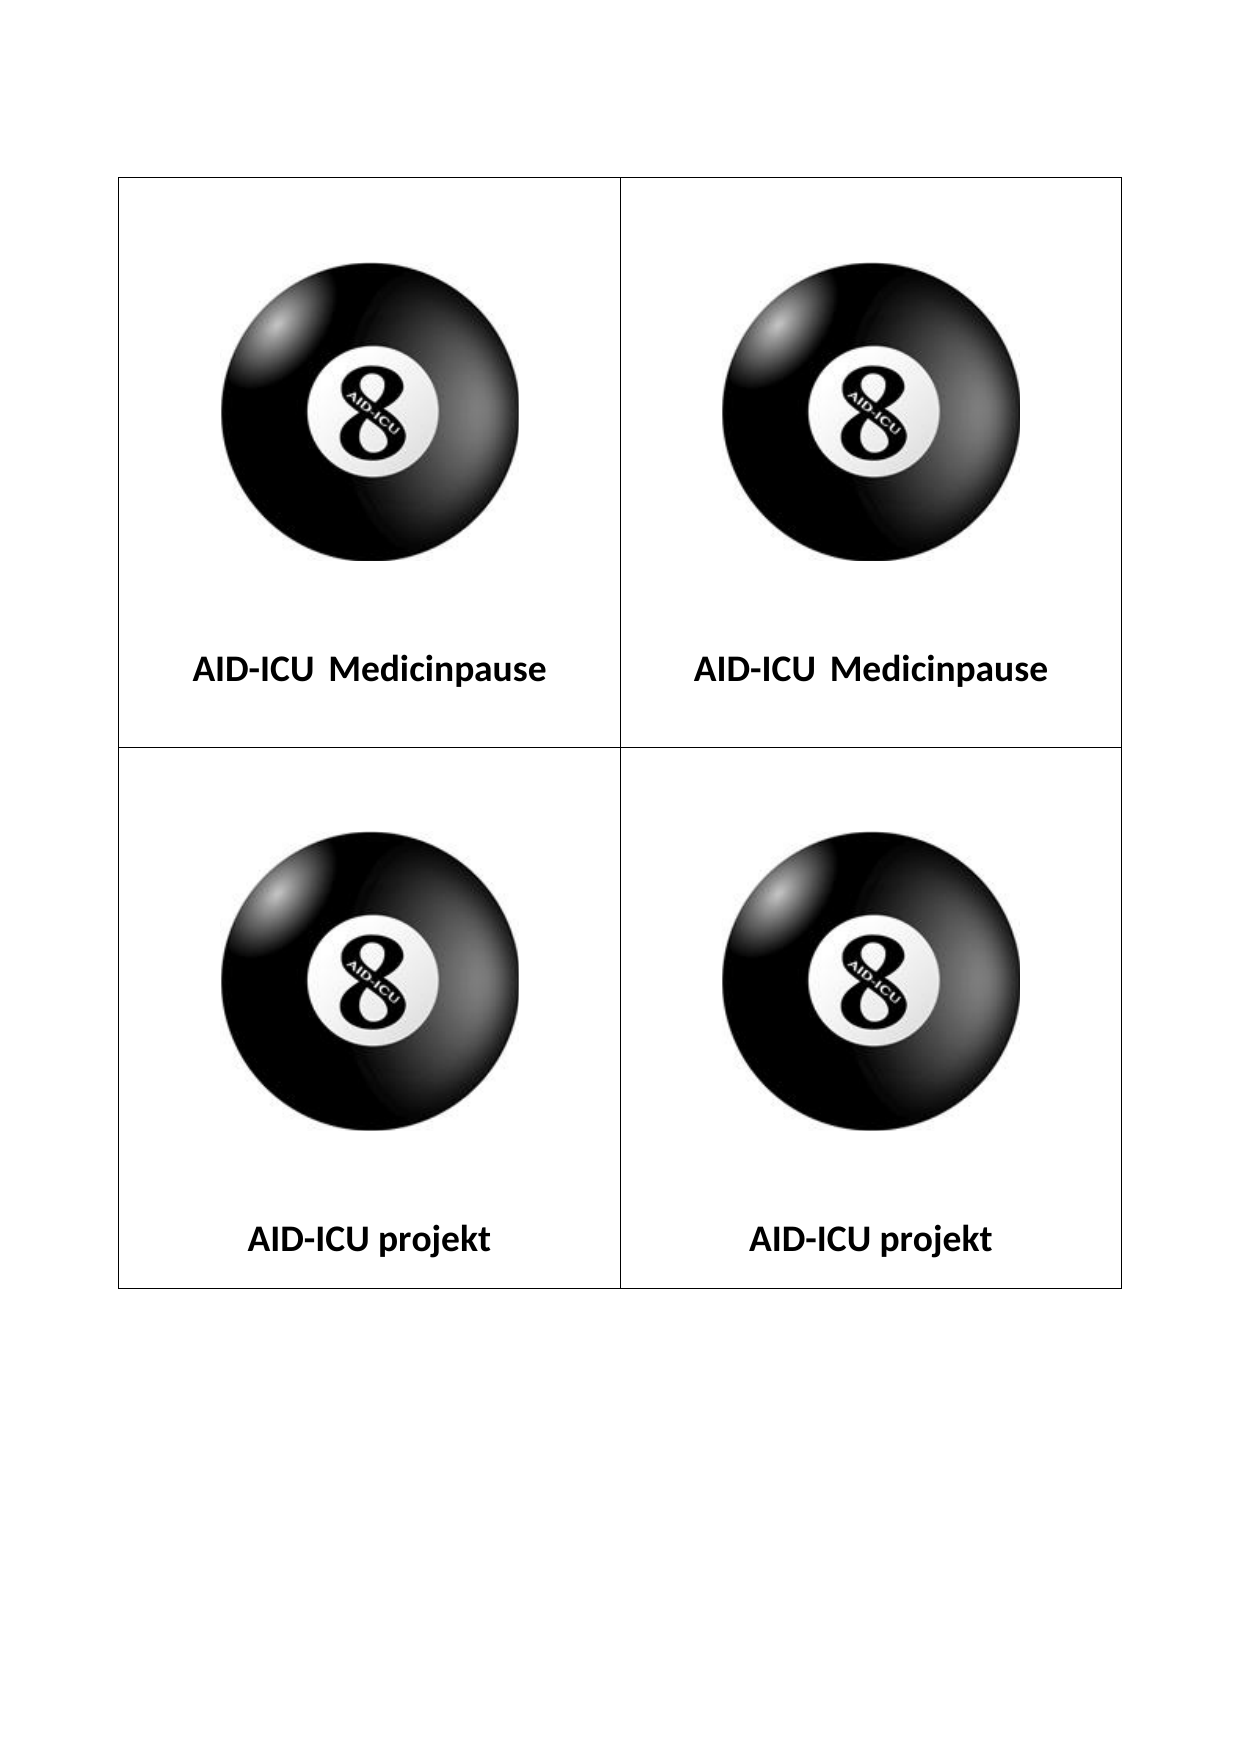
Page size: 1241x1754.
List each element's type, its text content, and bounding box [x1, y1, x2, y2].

table_cell AID-ICU projekt [621, 748, 1121, 1288]
table_header AID-ICU Medicinpause [621, 178, 1121, 747]
table_header AID-ICU Medicinpause [119, 178, 620, 747]
table_cell AID-ICU projekt [119, 748, 620, 1288]
